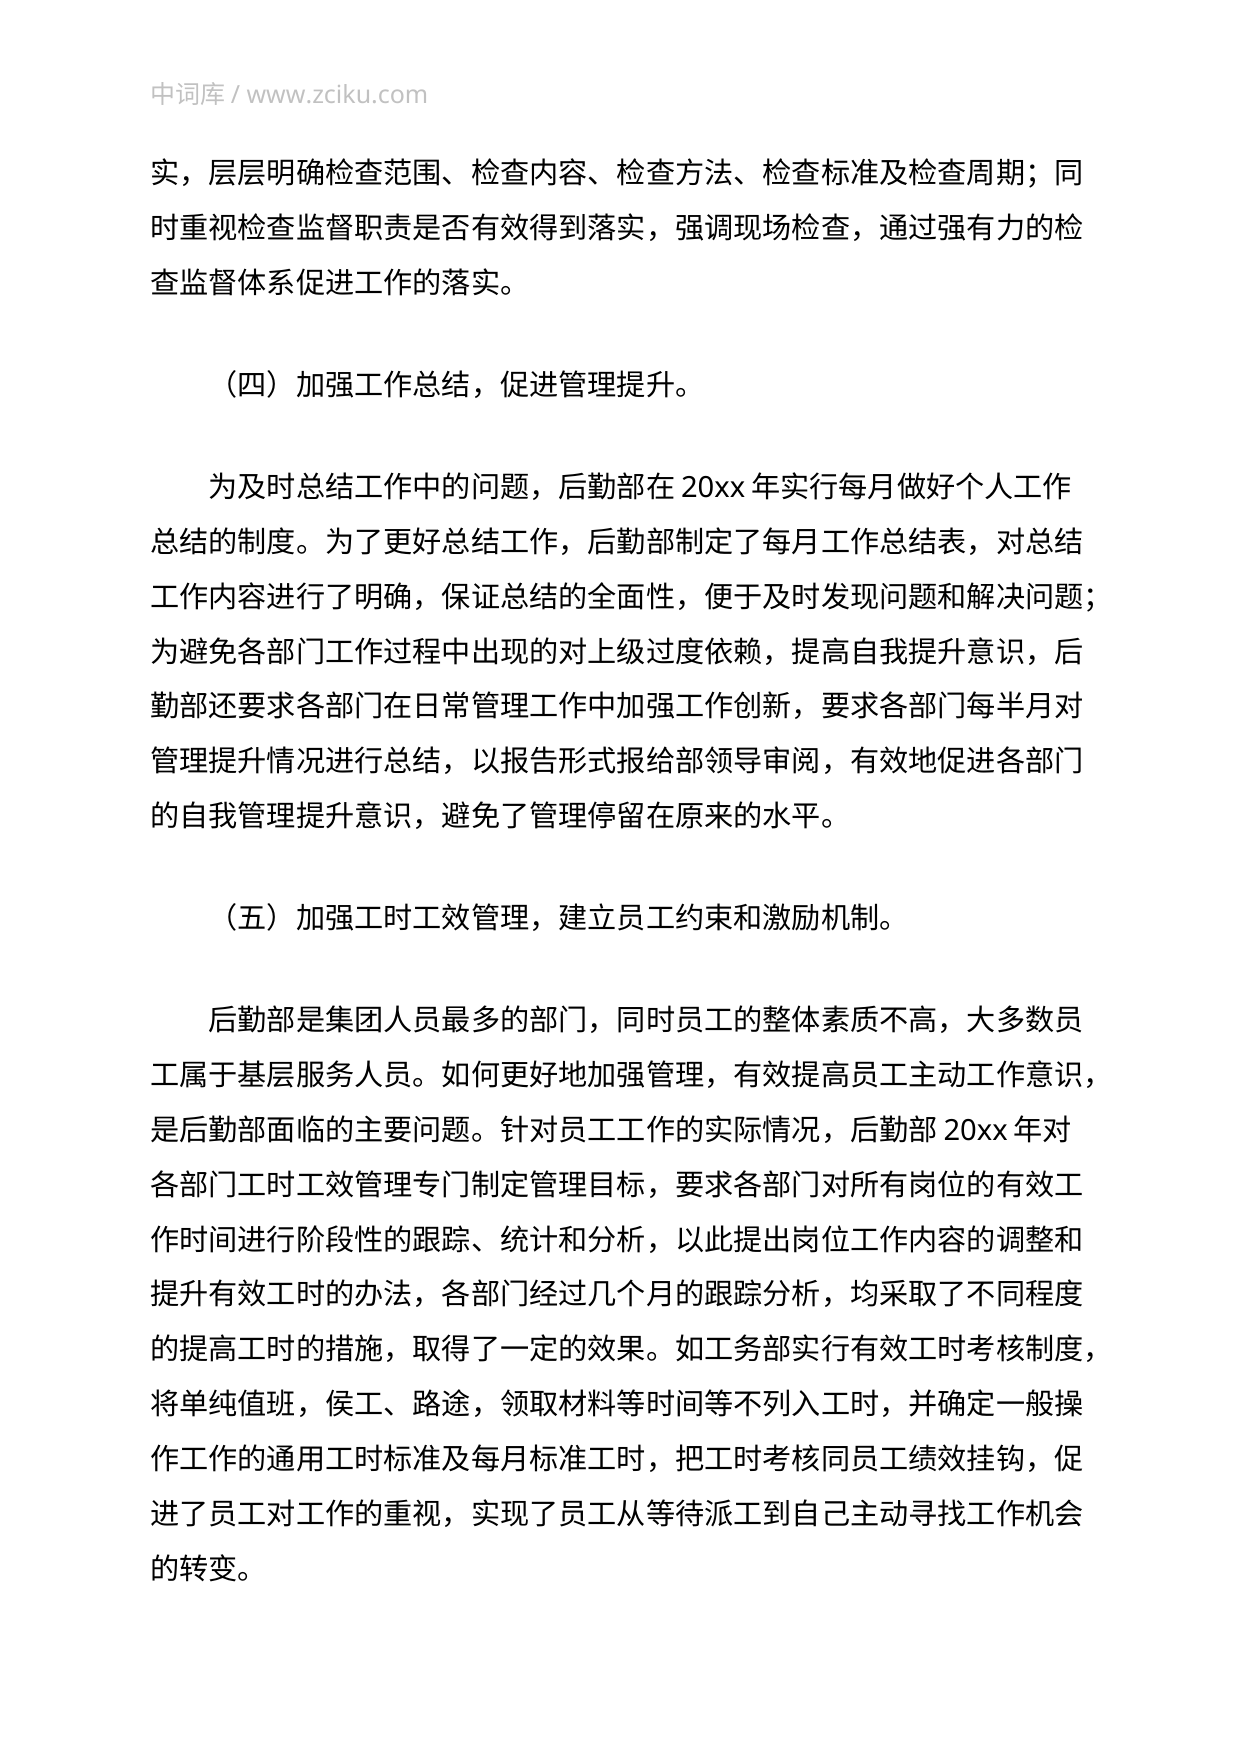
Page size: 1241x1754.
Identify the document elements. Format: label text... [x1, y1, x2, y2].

text 后勤部是集团人员最多的部门，同时员工的整体素质不高，大多数员工属于基层服务人员。如何更好地加强管理，有效提高员工主动工作意识，是后勤部面临的主要问题。针对员工工作的实际情况，后勤部20xx年对各部门工时工效管理专门制定管理目标，要求各部门对所有岗位的有效工作时间进行阶段性的跟踪、统计和分析，以此提出岗位工作内容的调整和提升有效工时的办法，各部门经过几个月的跟踪分析，均采取了不同程度的提高工时的措施，取得了一定的效果。如工务部实行有效工时考核制度，将单纯值班，侯工、路途，领取材料等时间等不列入工时，并确定一般操作工作的通用工时标准及每月标准工时，把工时考核同员工绩效挂钩，促进了员工对工作的重视，实现了员工从等待派工到自己主动寻找工作机会的转变。 [150, 996, 1090, 1588]
text 为及时总结工作中的问题，后勤部在20xx年实行每月做好个人工作总结的制度。为了更好总结工作，后勤部制定了每月工作总结表，对总结工作内容进行了明确，保证总结的全面性，便于及时发现问题和解决问题；为避免各部门工作过程中出现的对上级过度依赖，提高自我提升意识，后勤部还要求各部门在日常管理工作中加强工作创新，要求各部门每半月对管理提升情况进行总结，以报告形式报给部领导审阅，有效地促进各部门的自我管理提升意识，避免了管理停留在原来的水平。 [150, 463, 1090, 835]
text （五）加强工时工效管理，建立员工约束和激励机制。 [150, 894, 1090, 937]
text （四）加强工作总结，促进管理提升。 [150, 362, 1090, 404]
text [150, 150, 1090, 302]
